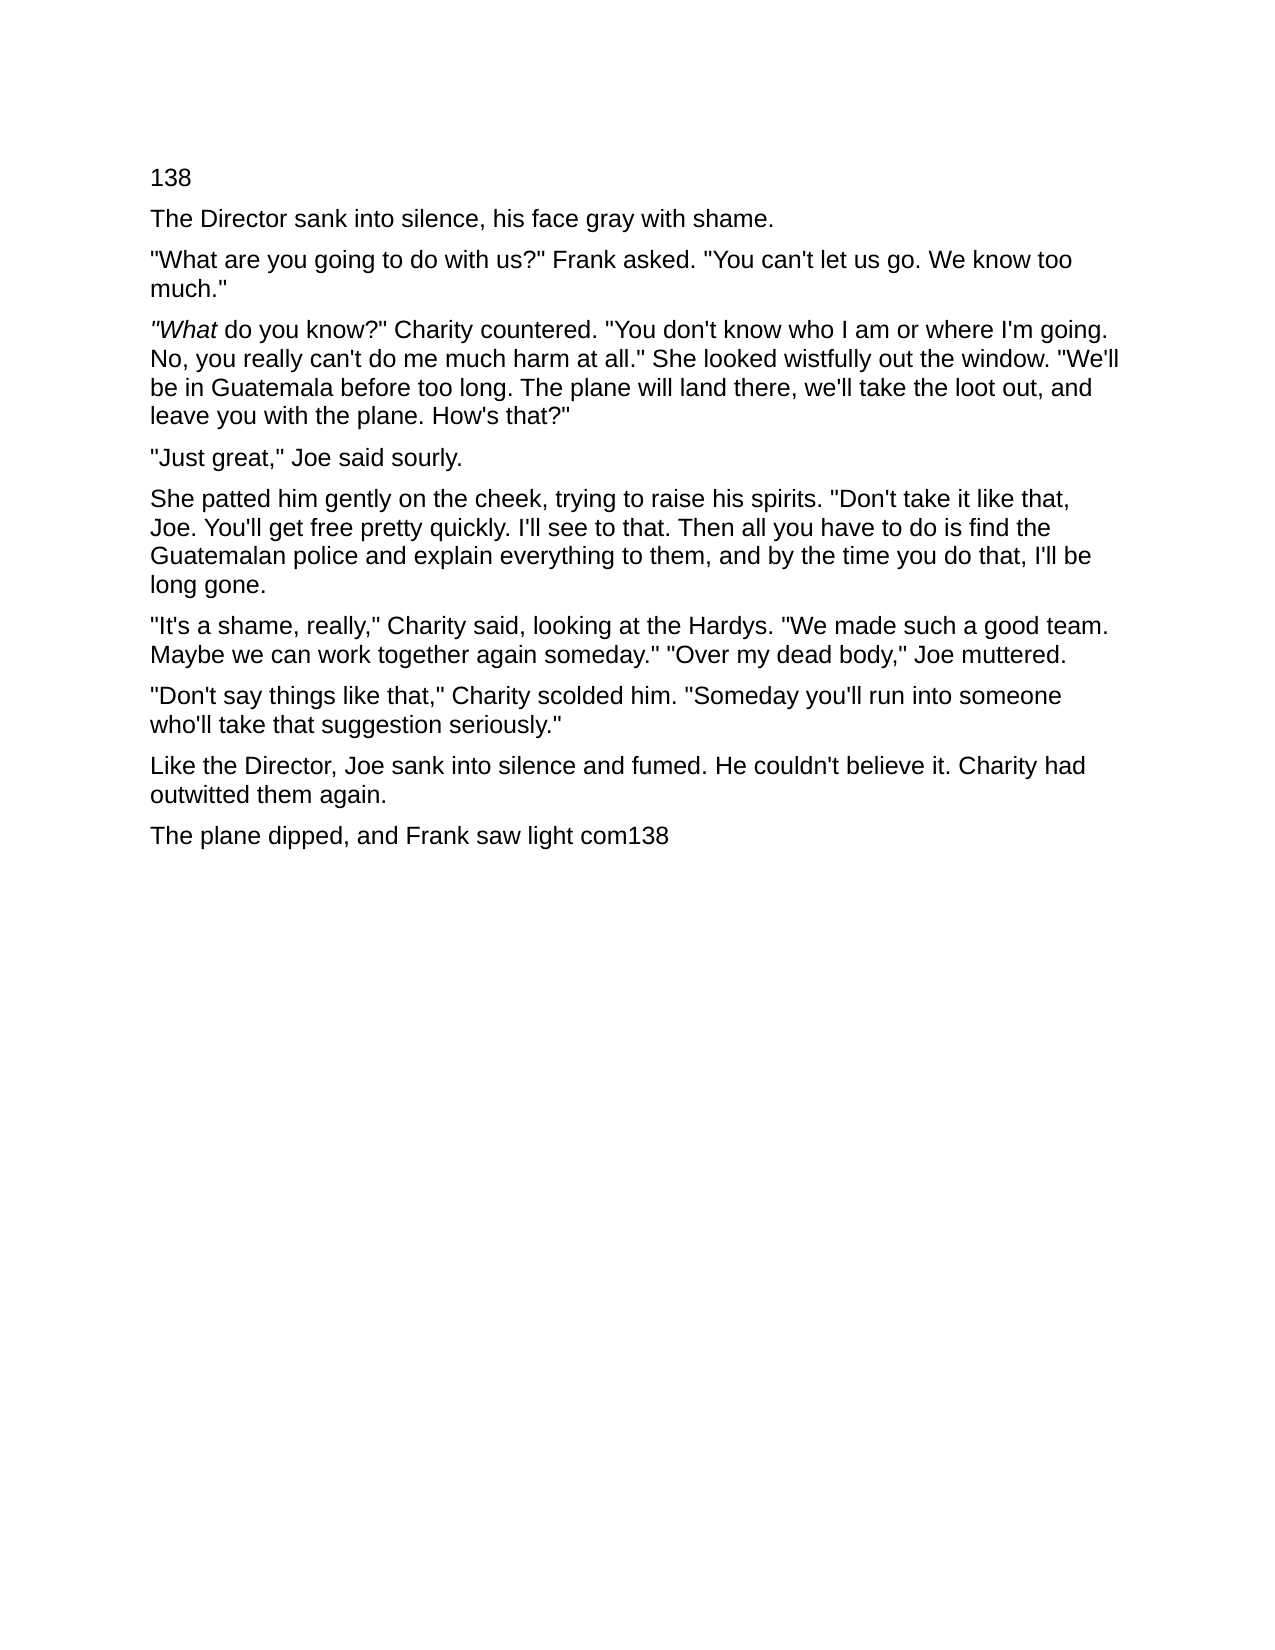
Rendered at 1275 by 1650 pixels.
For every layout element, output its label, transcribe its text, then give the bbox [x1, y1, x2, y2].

text "Don't say things like that," Charity scolded him. "Someday you'll run into someone who'll take that suggestion seriously." [150, 681, 1125, 739]
text "Just great," Joe said sourly. [150, 442, 1125, 471]
text She patted him gently on the cheek, trying to raise his spirits. "Don't take it like that, Joe. You'll get free pretty quickly. I'll see to that. Then all you have to do is find the Guatemalan police and explain everything to them, and by the time you do that, I'll be long gone. [150, 484, 1125, 599]
text Like the Director, Joe sank into silence and fumed. He couldn't believe it. Charity had outwitted them again. [150, 751, 1125, 809]
text The Director sank into silence, his face gray with shame. [150, 204, 1125, 232]
text 138 [150, 162, 1125, 191]
text "What do you know?" Charity countered. "You don't know who I am or where I'm going. No, you really can't do me much harm at all." She looked wistfully out the window. "We'll be in Guatemala before too long. The plane will land there, we'll take the loot out, and leave you with the plane. How's that?" [150, 315, 1125, 430]
text "What are you going to do with us?" Frank asked. "You can't let us go. We know too much." [150, 245, 1125, 302]
text "It's a shame, really," Charity said, looking at the Hardys. "We made such a good team. Maybe we can work together again someday." "Over my dead body," Joe muttered. [150, 611, 1125, 669]
text The plane dipped, and Frank saw light com138 [150, 821, 1125, 850]
